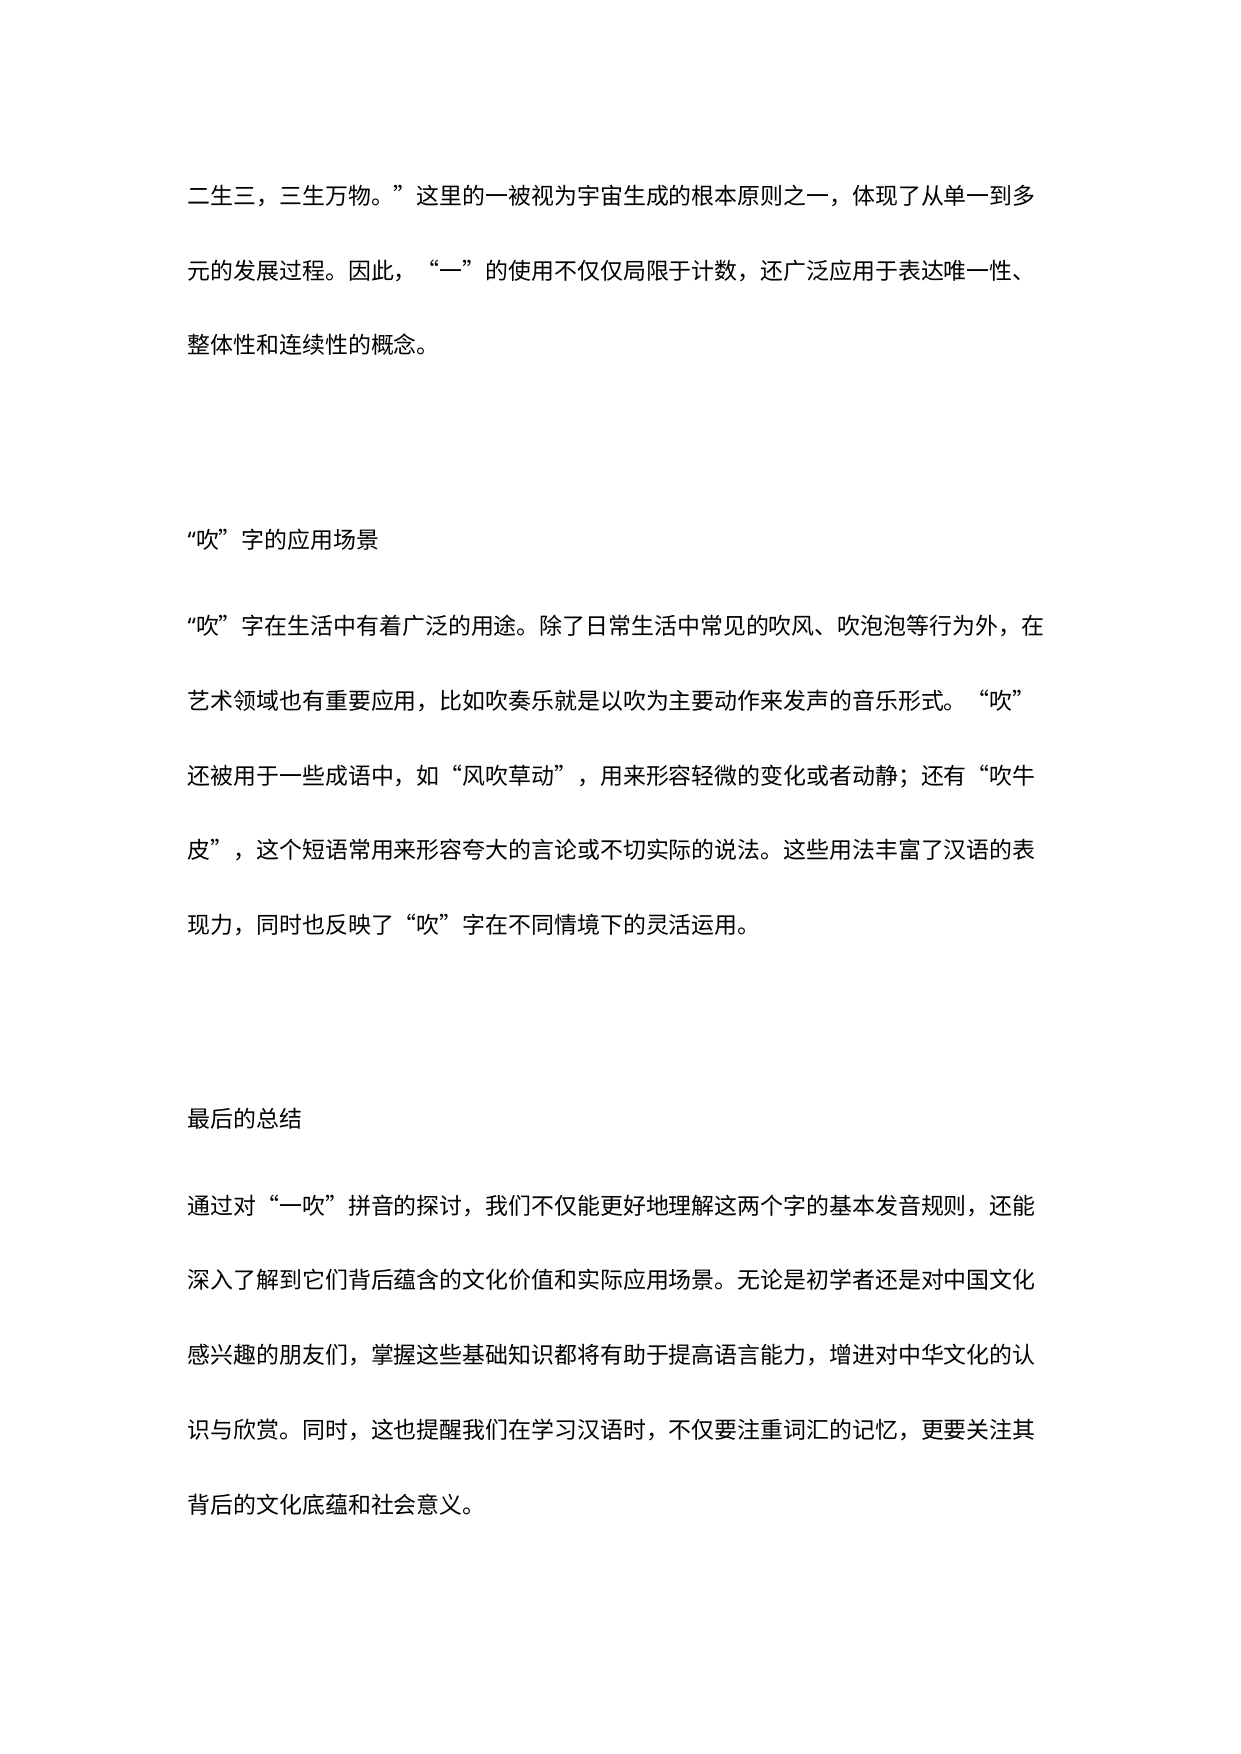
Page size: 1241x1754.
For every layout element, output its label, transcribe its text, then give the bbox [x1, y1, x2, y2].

text “吹”字的应用场景 [187, 506, 1053, 571]
text “吹”字在生活中有着广泛的用途。除了日常生活中常见的吹风、吹泡泡等行为外，在艺术领域也有重要应用，比如吹奏乐就是以吹为主要动作来发声的音乐形式。“吹”还被用于一些成语中，如“风吹草动”，用来形容轻微的变化或者动静；还有“吹牛皮”，这个短语常用来形容夸大的言论或不切实际的说法。这些用法丰富了汉语的表现力，同时也反映了“吹”字在不同情境下的灵活运用。 [187, 592, 1053, 956]
text 最后的总结 [187, 1085, 1053, 1150]
text 通过对“一吹”拼音的探讨，我们不仅能更好地理解这两个字的基本发音规则，还能深入了解到它们背后蕴含的文化价值和实际应用场景。无论是初学者还是对中国文化感兴趣的朋友们，掌握这些基础知识都将有助于提高语言能力，增进对中华文化的认识与欣赏。同时，这也提醒我们在学习汉语时，不仅要注重词汇的记忆，更要关注其背后的文化底蕴和社会意义。 [187, 1172, 1053, 1536]
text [187, 162, 1053, 376]
